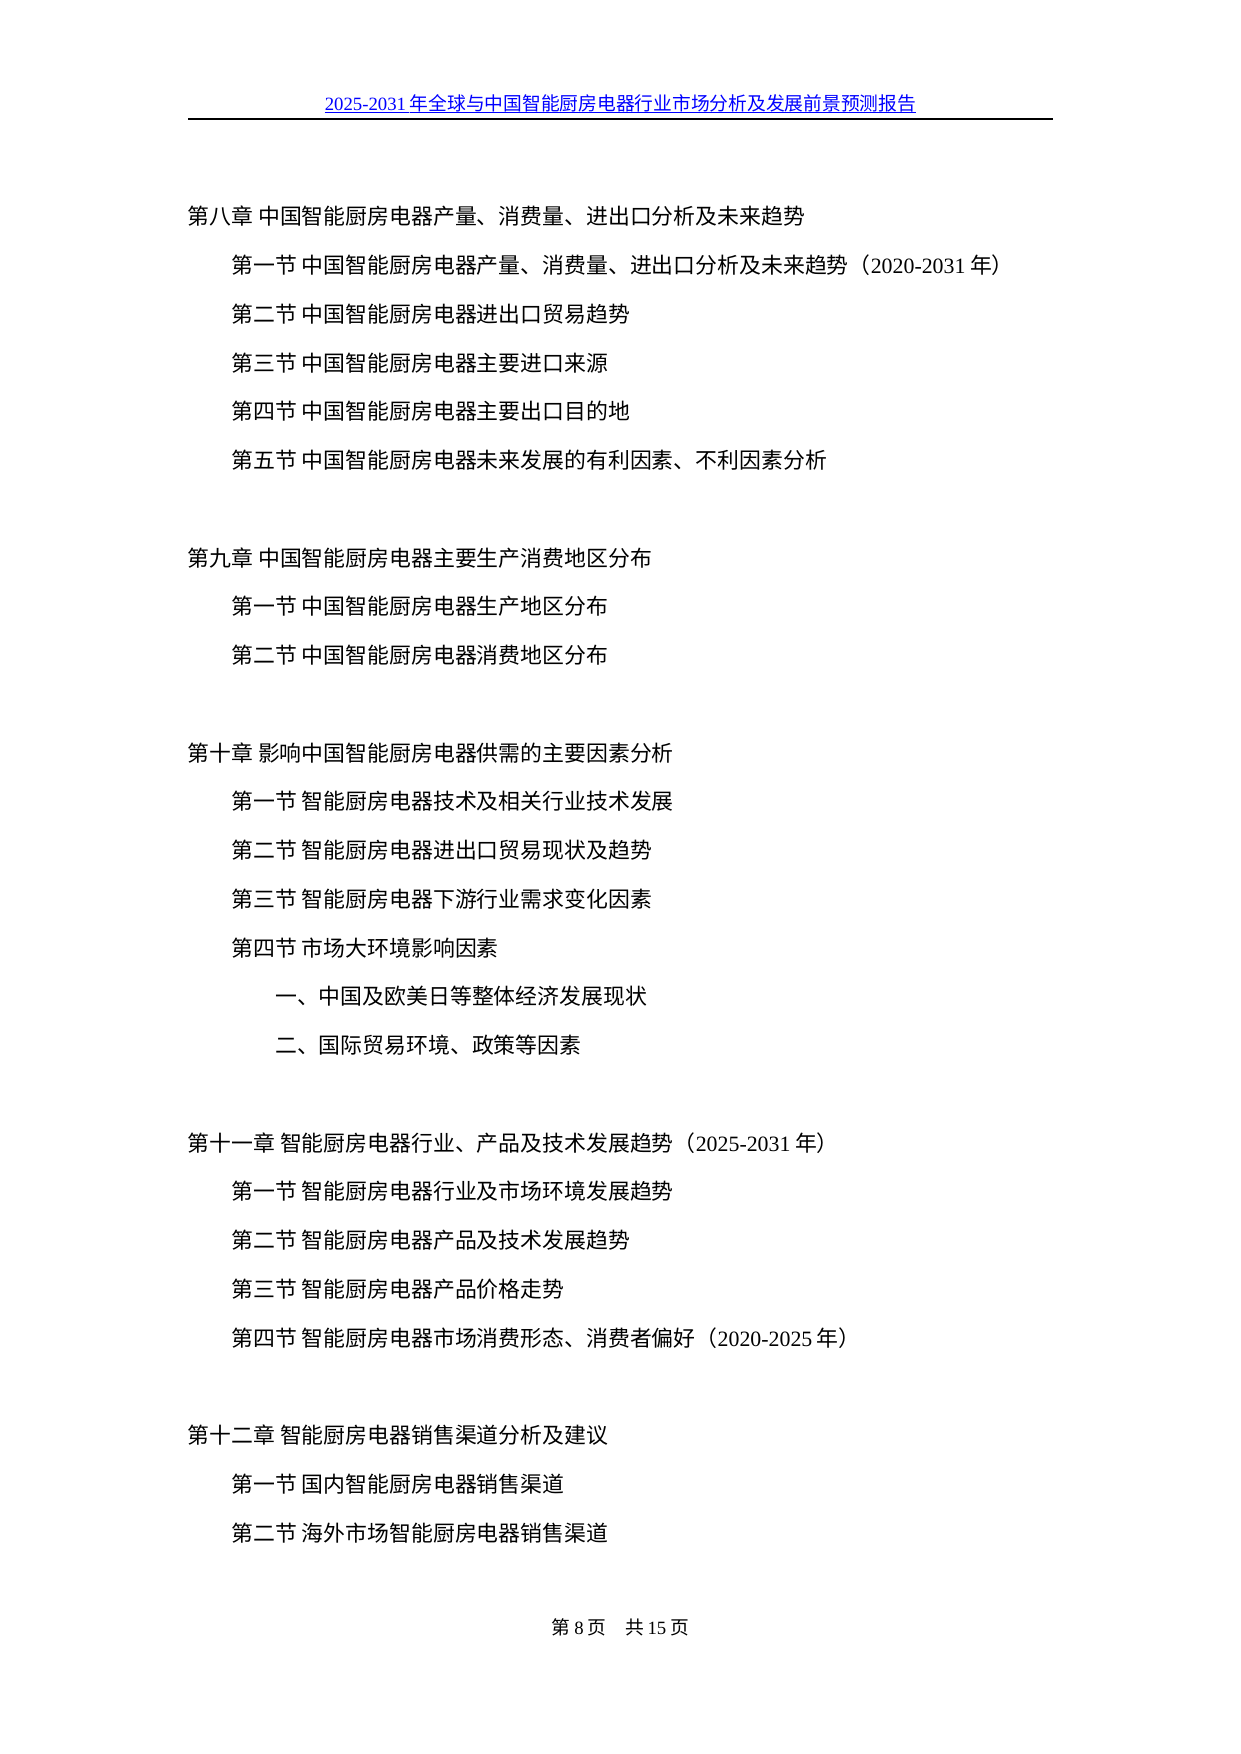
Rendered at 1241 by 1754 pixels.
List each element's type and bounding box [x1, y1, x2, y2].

text [187, 150, 1053, 1548]
